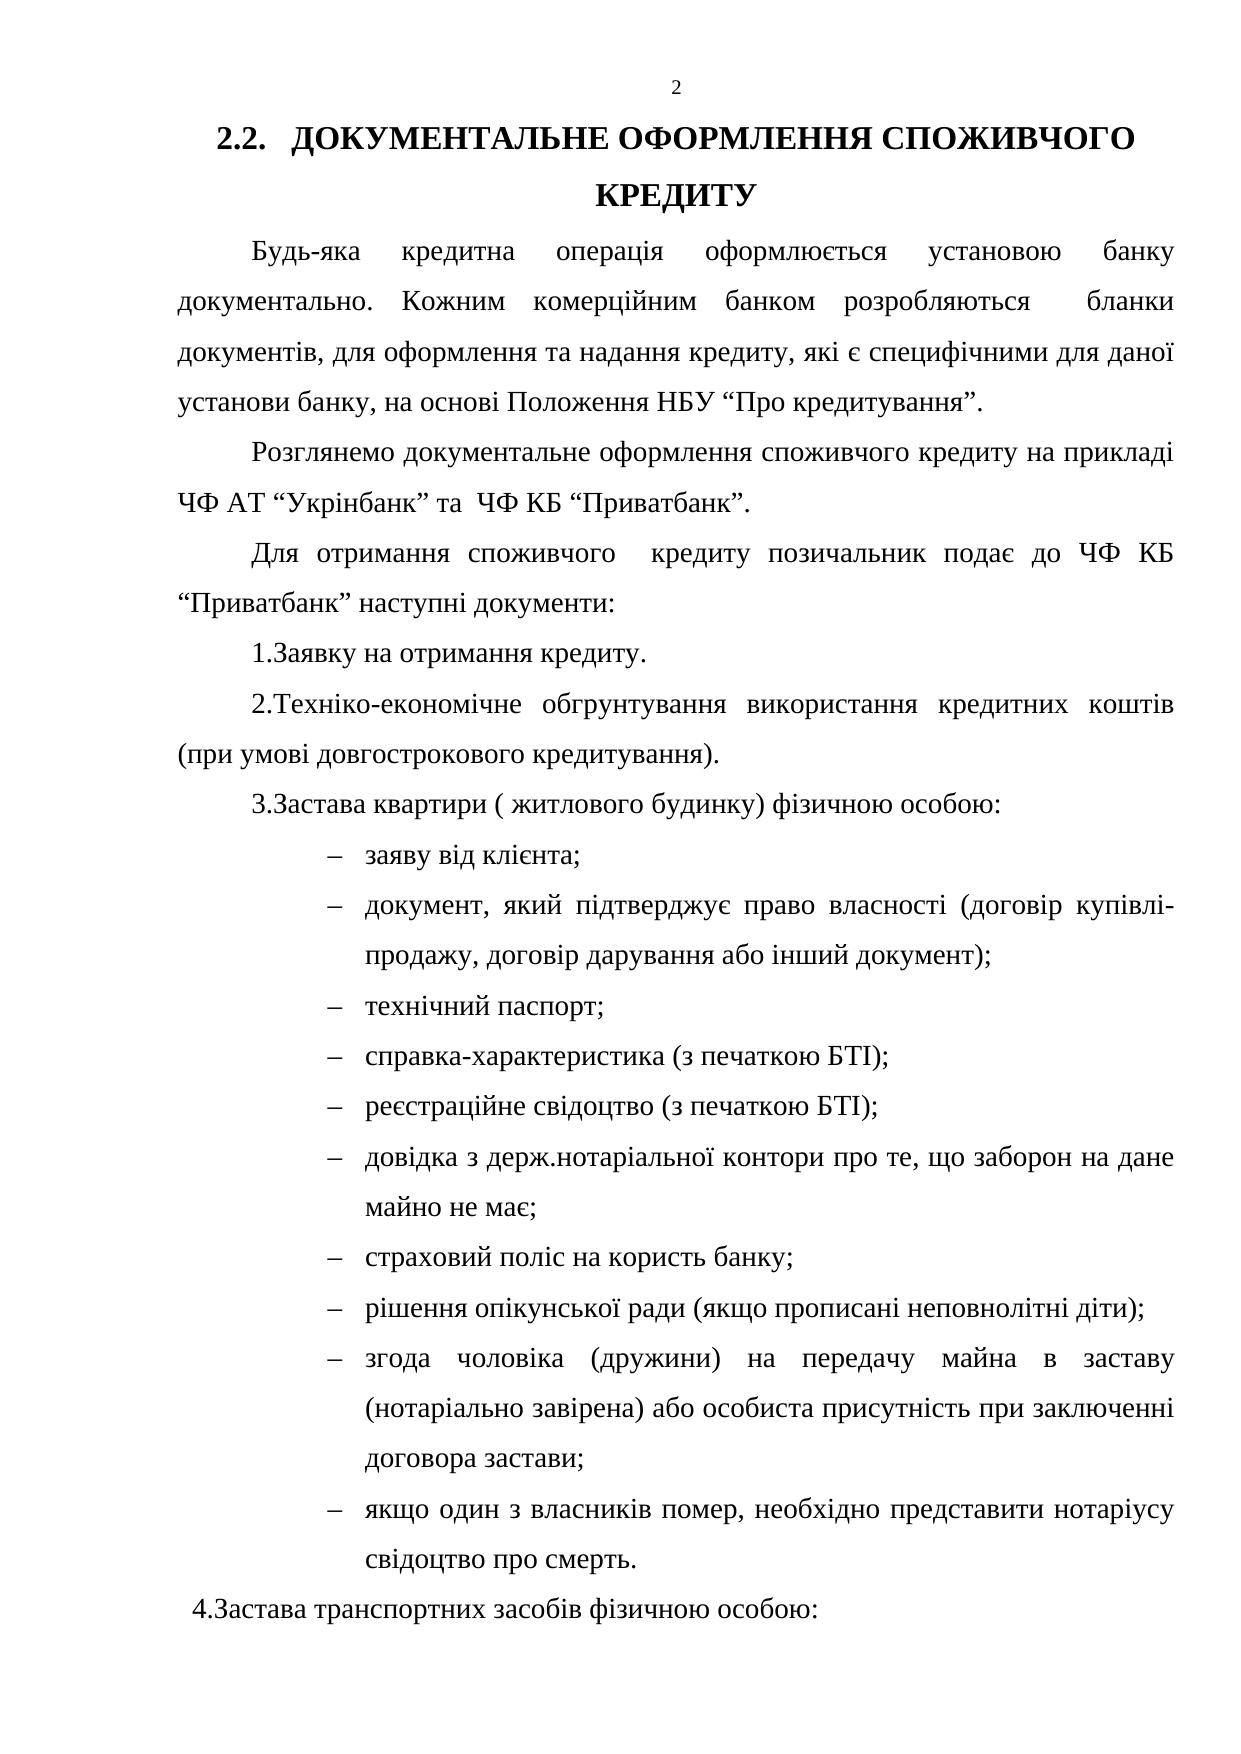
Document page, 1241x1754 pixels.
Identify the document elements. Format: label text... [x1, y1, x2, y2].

list заяву від клієнта; [327, 837, 1175, 870]
list технічний паспорт; [327, 988, 1175, 1021]
text 1.Заявку на отримання кредиту. [177, 636, 1175, 669]
text 2.2. ДОКУМЕНТАЛЬНЕ ОФОРМЛЕННЯ СПОЖИВЧОГО КРЕДИТУ [177, 118, 1175, 214]
list згода чоловіка (дружини) на передачу майна в заставу (нотаріально завірена) або особиста присутність при заключенні договора застави; [327, 1340, 1175, 1474]
list реєстраційне свідоцтво (з печаткою БТІ); [327, 1088, 1175, 1122]
text Для отримання споживчого кредиту позичальник подає до ЧФ КБ “Приватбанк” наступні документи: [177, 535, 1175, 619]
text 2.Техніко-економічне обгрунтування використання кредитних коштів (при умові довгострокового кредитування). [177, 686, 1175, 770]
text 3.Застава квартири ( житлового будинку) фізичною особою: [177, 787, 1175, 820]
list довідка з держ.нотаріальної контори про те, що заборон на дане майно не має; [327, 1139, 1175, 1223]
text Будь-яка кредитна операція оформлюється установою банку документально. Кожним комерційним банком розробляються бланки документів, для оформлення та надання кредиту, які є специфічними для даної установи банку, на основі Положення НБУ “Про кредитування”. [177, 233, 1175, 418]
list документ, який підтверджує право власності (договір купівлі-продажу, договір дарування або інший документ); [327, 887, 1175, 971]
list рішення опікунської ради (якщо прописані неповнолітні діти); [327, 1290, 1175, 1323]
text 4.Застава транспортних засобів фізичною особою: [177, 1592, 1175, 1625]
list справка-характеристика (з печаткою БТІ); [327, 1038, 1175, 1072]
list страховий поліс на користь банку; [327, 1239, 1175, 1273]
text Розглянемо документальне оформлення споживчого кредиту на прикладі ЧФ АТ “Укрінбанк” та ЧФ КБ “Приватбанк”. [177, 434, 1175, 518]
list якщо один з власників помер, необхідно представити нотаріусу свідоцтво про смерть. [327, 1491, 1175, 1575]
